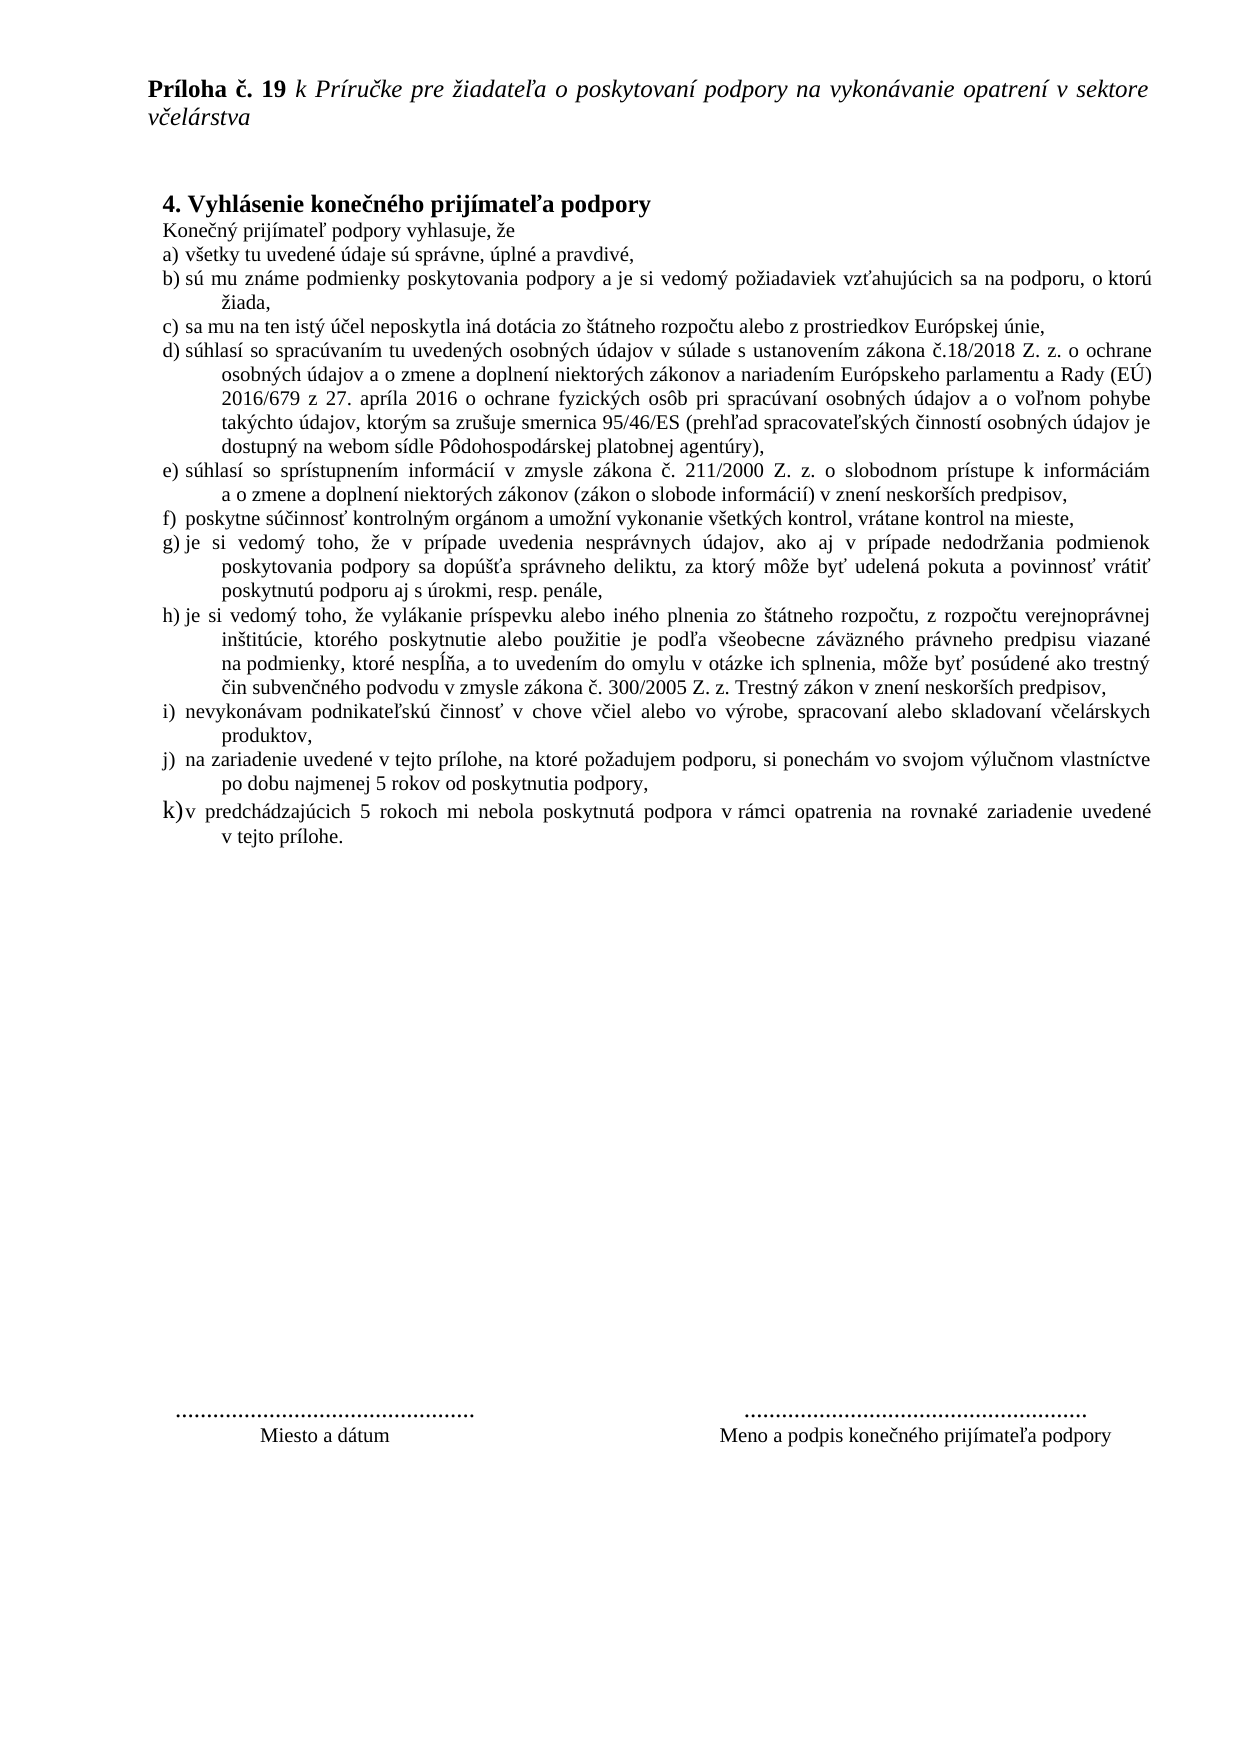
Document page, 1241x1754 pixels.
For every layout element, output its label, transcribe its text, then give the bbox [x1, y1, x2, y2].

text Konečný prijímateľ podpory vyhlasuje, že [162, 217, 1152, 242]
list sú mu známe podmienky poskytovania podpory a je si vedomý požiadaviek vzťahujúcich sa na podporu, o ktorú žiada, [162, 266, 1152, 314]
list poskytne súčinnosť kontrolným orgánom a umožní vykonanie všetkých kontrol, vrátane kontrol na mieste, [162, 506, 1152, 530]
list všetky tu uvedené údaje sú správne, úplné a pravdivé, [162, 242, 1152, 266]
list na zariadenie uvedené v tejto prílohe, na ktoré požadujem podporu, si ponechám vo svojom výlučnom vlastníctve po dobu najmenej 5 rokov od poskytnutia podpory, [162, 747, 1152, 795]
list nevykonávam podnikateľskú činnosť v chove včiel alebo vo výrobe, spracovaní alebo skladovaní včelárskych produktov, [162, 699, 1152, 747]
text 4. Vyhlásenie konečného prijímateľa podpory [162, 189, 1152, 217]
list je si vedomý toho, že v prípade uvedenia nesprávnych údajov, ako aj v prípade nedodržania podmienok poskytovania podpory sa dopúšťa správneho deliktu, za ktorý môže byť udelená pokuta a povinnosť vrátiť poskytnutú podporu aj s úrokmi, resp. penále, [162, 530, 1152, 602]
list je si vedomý toho, že vylákanie príspevku alebo iného plnenia zo štátneho rozpočtu, z rozpočtu verejnoprávnej inštitúcie, ktorého poskytnutie alebo použitie je podľa všeobecne záväzného právneho predpisu viazané na podmienky, ktoré nespĺňa, a to uvedením do omylu v otázke ich splnenia, môže byť posúdené ako trestný čin subvenčného podvodu v zmysle zákona č. 300/2005 Z. z. Trestný zákon v znení neskorších predpisov, [162, 602, 1152, 699]
list v predchádzajúcich 5 rokoch mi nebola poskytnutá podpora v rámci opatrenia na rovnaké zariadenie uvedené v tejto prílohe. [162, 795, 1152, 848]
list súhlasí so spracúvaním tu uvedených osobných údajov v súlade s ustanovením zákona č.18/2018 Z. z. o ochrane osobných údajov a o zmene a doplnení niektorých zákonov a nariadením Európskeho parlamentu a Rady (EÚ) 2016/679 z 27. apríla 2016 o ochrane fyzických osôb pri spracúvaní osobných údajov a o voľnom pohybe takýchto údajov, ktorým sa zrušuje smernica 95/46/ES (prehľad spracovateľských činností osobných údajov je dostupný na webom sídle Pôdohospodárskej platobnej agentúry), [162, 338, 1152, 458]
text ................................................ ....................................................... [148, 1394, 1152, 1423]
text Miesto a dátum Meno a podpis konečného prijímateľa podpory [148, 1423, 1152, 1447]
list sa mu na ten istý účel neposkytla iná dotácia zo štátneho rozpočtu alebo z prostriedkov Európskej únie, [162, 314, 1152, 338]
list súhlasí so sprístupnením informácií v zmysle zákona č. 211/2000 Z. z. o slobodnom prístupe k informáciám a o zmene a doplnení niektorých zákonov (zákon o slobode informácií) v znení neskorších predpisov, [162, 458, 1152, 506]
